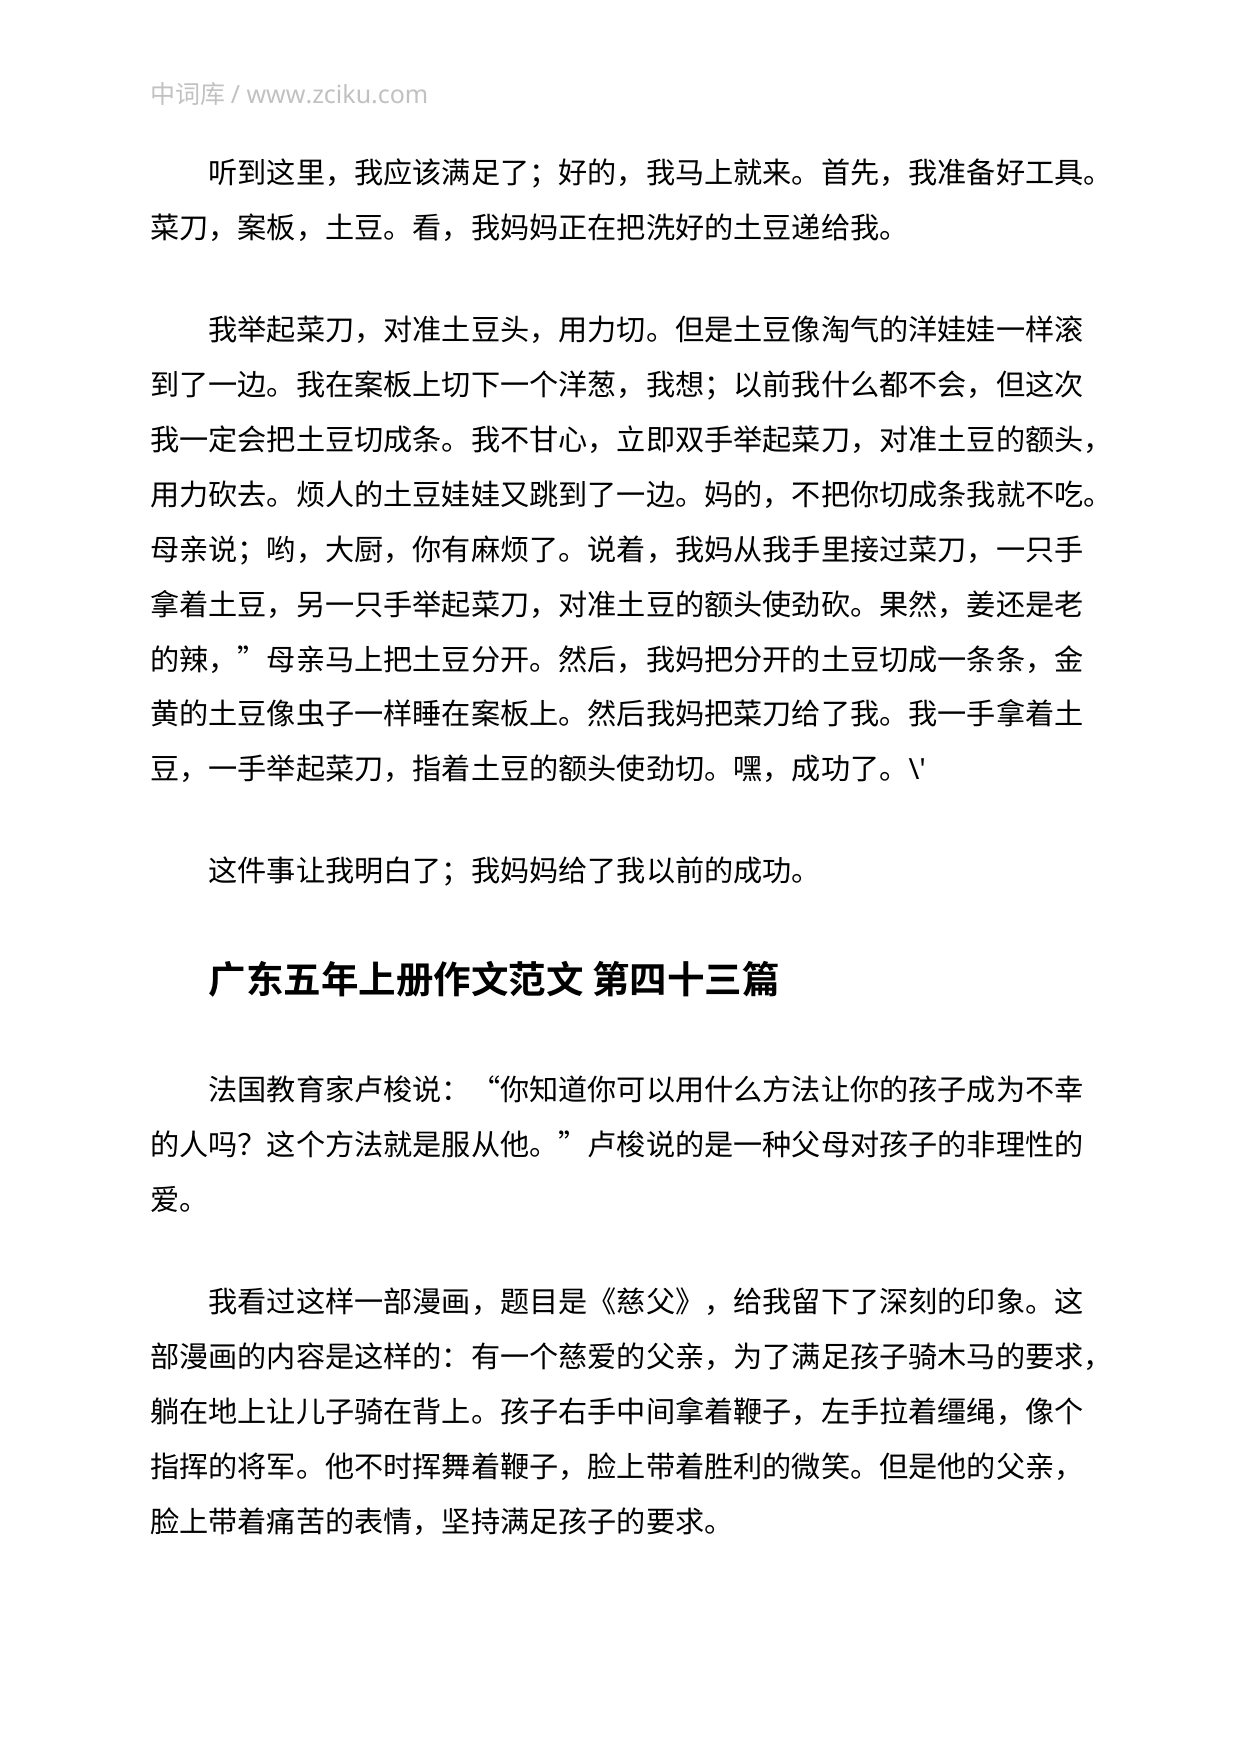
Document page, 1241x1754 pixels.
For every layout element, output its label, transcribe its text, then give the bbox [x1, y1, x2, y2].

text 我看过这样一部漫画，题目是《慈父》，给我留下了深刻的印象。这部漫画的内容是这样的：有一个慈爱的父亲，为了满足孩子骑木马的要求，躺在地上让儿子骑在背上。孩子右手中间拿着鞭子，左手拉着缰绳，像个指挥的将军。他不时挥舞着鞭子，脸上带着胜利的微笑。但是他的父亲，脸上带着痛苦的表情，坚持满足孩子的要求。 [150, 1278, 1090, 1540]
text 这件事让我明白了；我妈妈给了我以前的成功。 [150, 848, 1090, 890]
text 广东五年上册作文范文 第四十三篇 [150, 949, 1090, 1004]
text 听到这里，我应该满足了；好的，我马上就来。首先，我准备好工具。菜刀，案板，土豆。看，我妈妈正在把洗好的土豆递给我。 [150, 150, 1090, 247]
text 法国教育家卢梭说：“你知道你可以用什么方法让你的孩子成为不幸的人吗？这个方法就是服从他。”卢梭说的是一种父母对孩子的非理性的爱。 [150, 1067, 1090, 1219]
text 我举起菜刀，对准土豆头，用力切。但是土豆像淘气的洋娃娃一样滚到了一边。我在案板上切下一个洋葱，我想；以前我什么都不会，但这次我一定会把土豆切成条。我不甘心，立即双手举起菜刀，对准土豆的额头，用力砍去。烦人的土豆娃娃又跳到了一边。妈的，不把你切成条我就不吃。母亲说；哟，大厨，你有麻烦了。说着，我妈从我手里接过菜刀，一只手拿着土豆，另一只手举起菜刀，对准土豆的额头使劲砍。果然，姜还是老的辣，”母亲马上把土豆分开。然后，我妈把分开的土豆切成一条条，金黄的土豆像虫子一样睡在案板上。然后我妈把菜刀给了我。我一手拿着土豆，一手举起菜刀，指着土豆的额头使劲切。嘿，成功了。\' [150, 307, 1090, 788]
